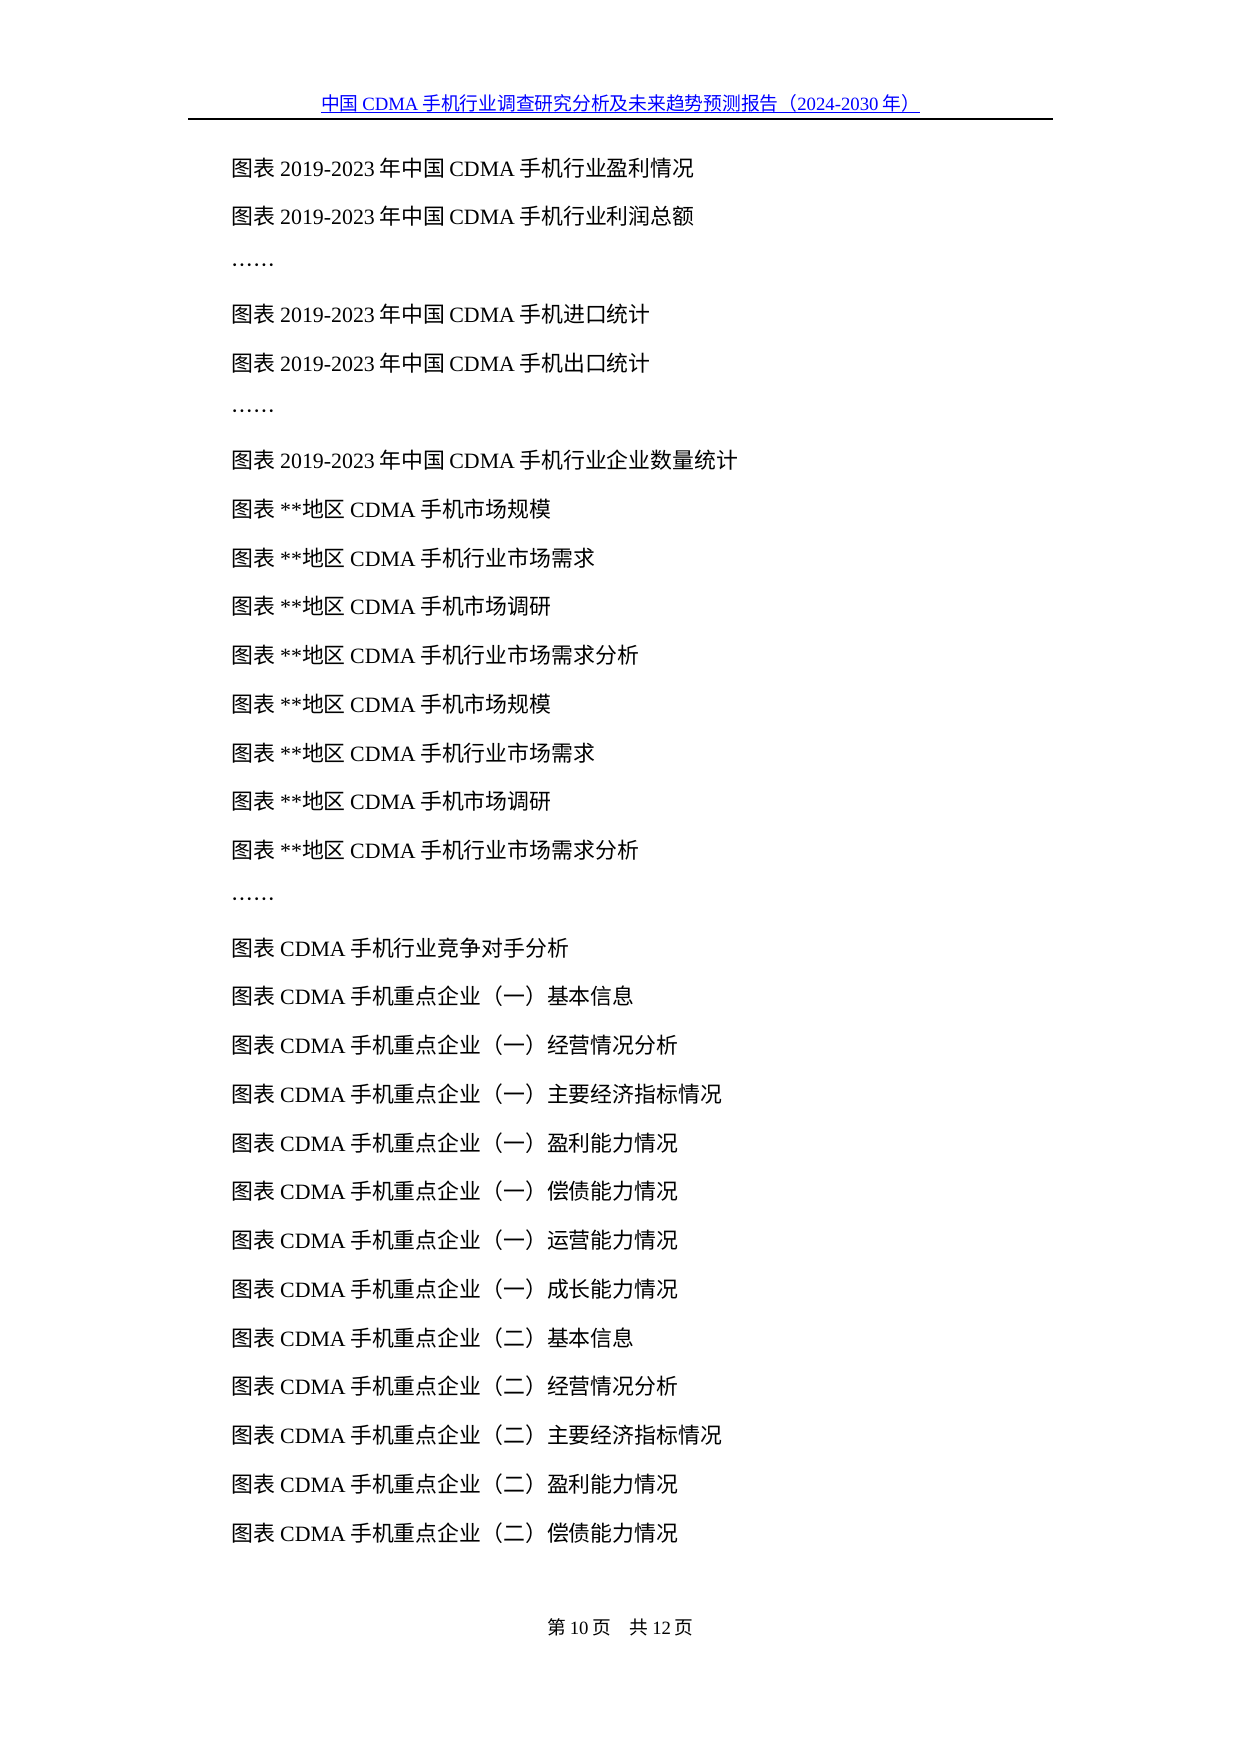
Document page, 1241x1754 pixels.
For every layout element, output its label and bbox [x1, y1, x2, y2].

text [187, 150, 1053, 1548]
